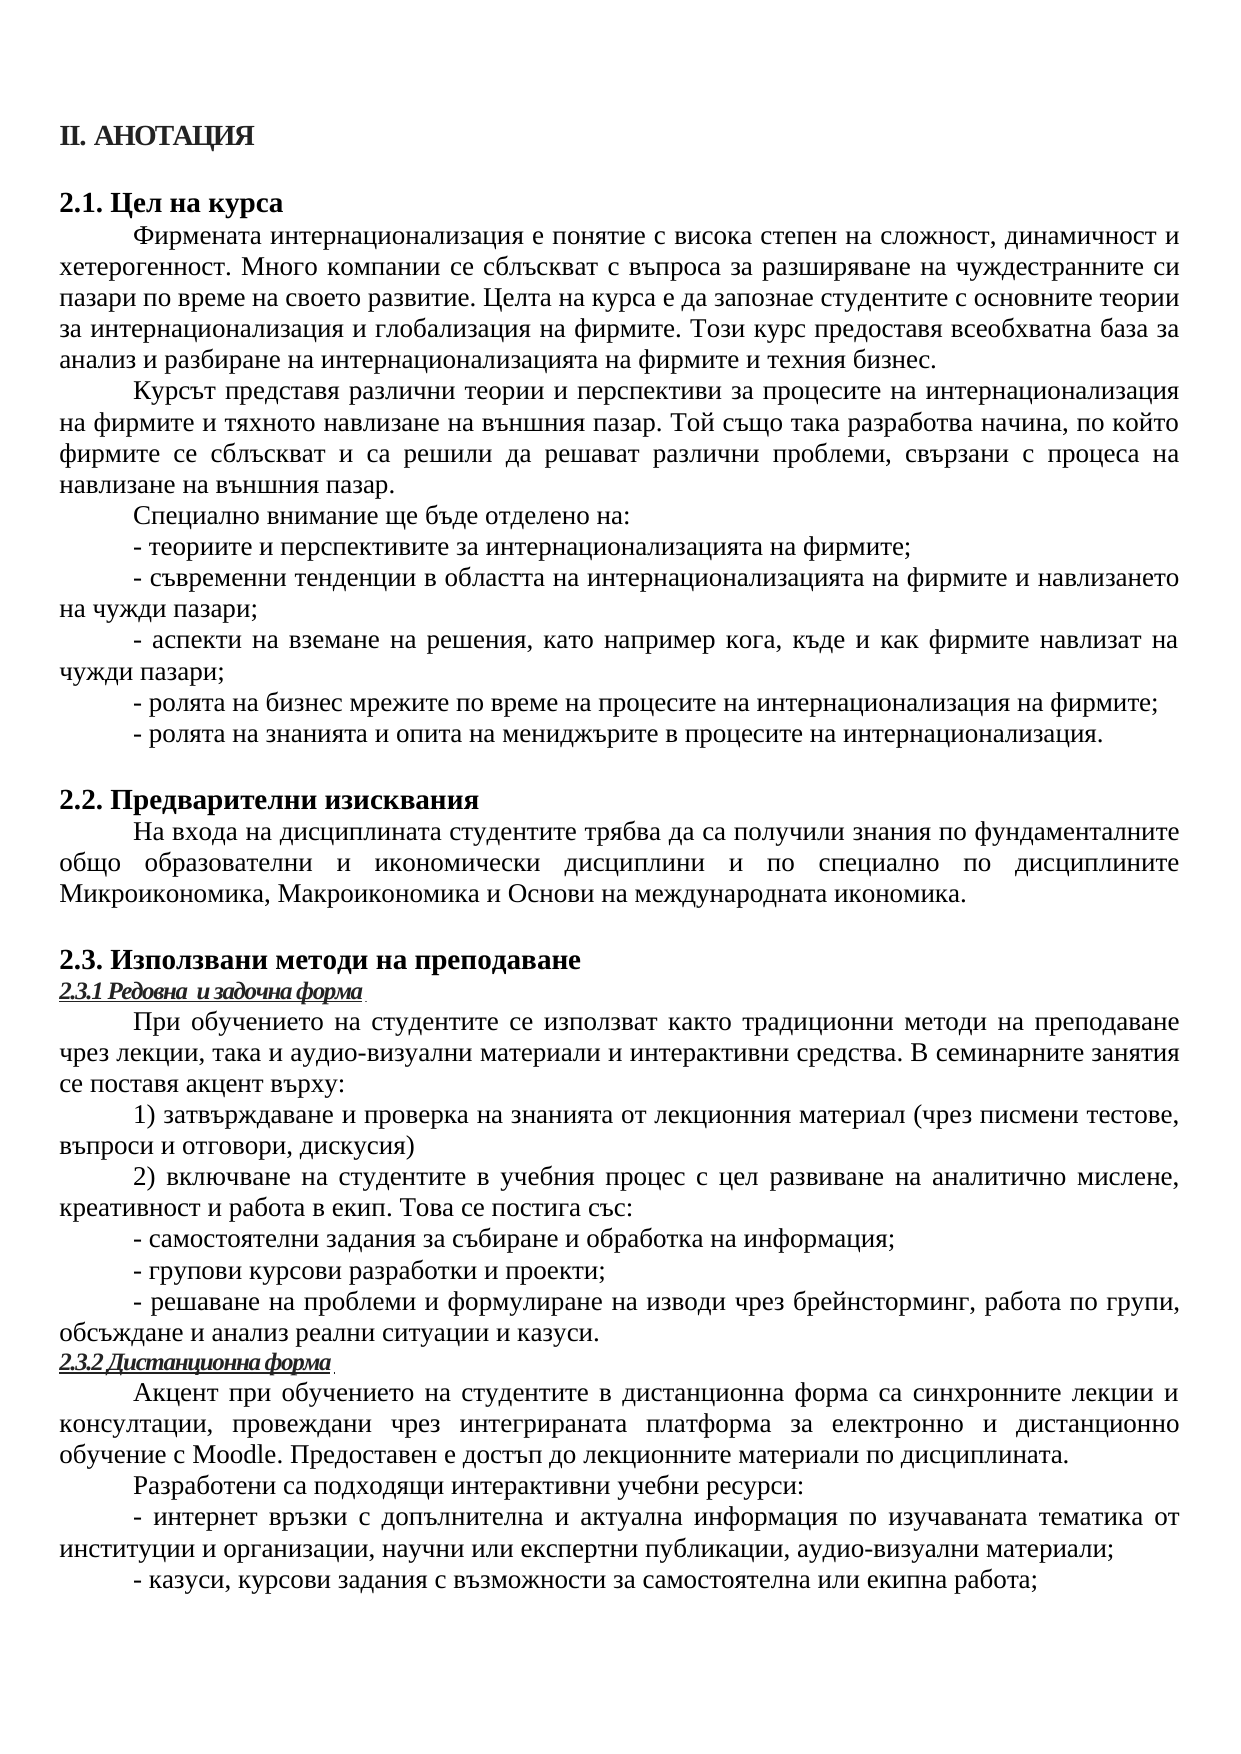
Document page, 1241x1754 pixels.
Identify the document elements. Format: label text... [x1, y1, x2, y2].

text Акцент при обучението на студентите в дистанционна форма са синхронните лекции и консултации, провеждани чрез интегрираната платформа за електронно и дистанционно обучение с Moodle. Предоставен е достъп до лекционните материали по дисциплината. [59, 1376, 1181, 1469]
text Фирмената интернационализация е понятие с висока степен на сложност, динамичност и хетерогенност. Много компании се сблъскват с въпроса за разширяване на чуждестранните си пазари по време на своето развитие. Целта на курса е да запознае студентите с основните теории за интернационализация и глобализация на фирмите. Този курс предоставя всеобхватна база за анализ и разбиране на интернационализацията на фирмите и техния бизнес. [59, 219, 1181, 374]
text 2.3.1 Редовна и задочна форма [59, 976, 1181, 1004]
text - интернет връзки с допълнителна и актуална информация по изучаваната тематика от институции и организации, научни или експертни публикации, аудио-визуални материали; [59, 1501, 1181, 1563]
text - самостоятелни задания за събиране и обработка на информация; [59, 1223, 1181, 1254]
text Курсът представя различни теории и перспективи за процесите на интернационализация на фирмите и тяхното навлизане на външния пазар. Той също така разработва начина, по който фирмите се сблъскват и са решили да решават различни проблеми, свързани с процеса на навлизане на външния пазар. [59, 374, 1181, 499]
text 2.2. Предварителни изисквания [59, 782, 1181, 815]
text - съвременни тенденции в областта на интернационализацията на фирмите и навлизането на чужди пазари; [59, 561, 1181, 624]
text На входа на дисциплината студентите трябва да са получили знания по фундаменталните общо образователни и икономически дисциплини и по специално по дисциплините Микроикономика, Макроикономика и Основи на международната икономика. [59, 815, 1181, 909]
text - теориите и перспективите за интернационализацията на фирмите; [59, 530, 1181, 561]
text 2.3.2 Дистанционна форма [59, 1347, 1181, 1376]
text 1) затвърждаване и проверка на знанията от лекционния материал (чрез писмени тестове, въпроси и отговори, дискусия) [59, 1098, 1181, 1160]
text - ролята на бизнес мрежите по време на процесите на интернационализация на фирмите; [59, 686, 1181, 717]
text II. Анотация [59, 118, 1181, 152]
text Специално внимание ще бъде отделено на: [59, 499, 1181, 530]
text 2.1. Цел на курса [59, 185, 1181, 219]
text - ролята на знанията и опита на мениджърите в процесите на интернационализация. [59, 717, 1181, 748]
text - решаване на проблеми и формулиране на изводи чрез брейнсторминг, работа по групи, обсъждане и анализ реални ситуации и казуси. [59, 1285, 1181, 1347]
text - групови курсови разработки и проекти; [59, 1254, 1181, 1285]
text Разработени са подходящи интерактивни учебни ресурси: [59, 1469, 1181, 1501]
text При обучението на студентите се използват както традиционни методи на преподаване чрез лекции, така и аудио-визуални материали и интерактивни средства. В семинарните занятия се поставя акцент върху: [59, 1004, 1181, 1098]
text - аспекти на вземане на решения, като например кога, къде и как фирмите навлизат на чужди пазари; [59, 624, 1181, 686]
text 2.3. Използвани методи на преподаване [59, 942, 1181, 976]
text - казуси, курсови задания с възможности за самостоятелна или екипна работа; [59, 1563, 1181, 1594]
text 2) включване на студентите в учебния процес с цел развиване на аналитично мислене, креативност и работа в екип. Това се постига със: [59, 1160, 1181, 1223]
